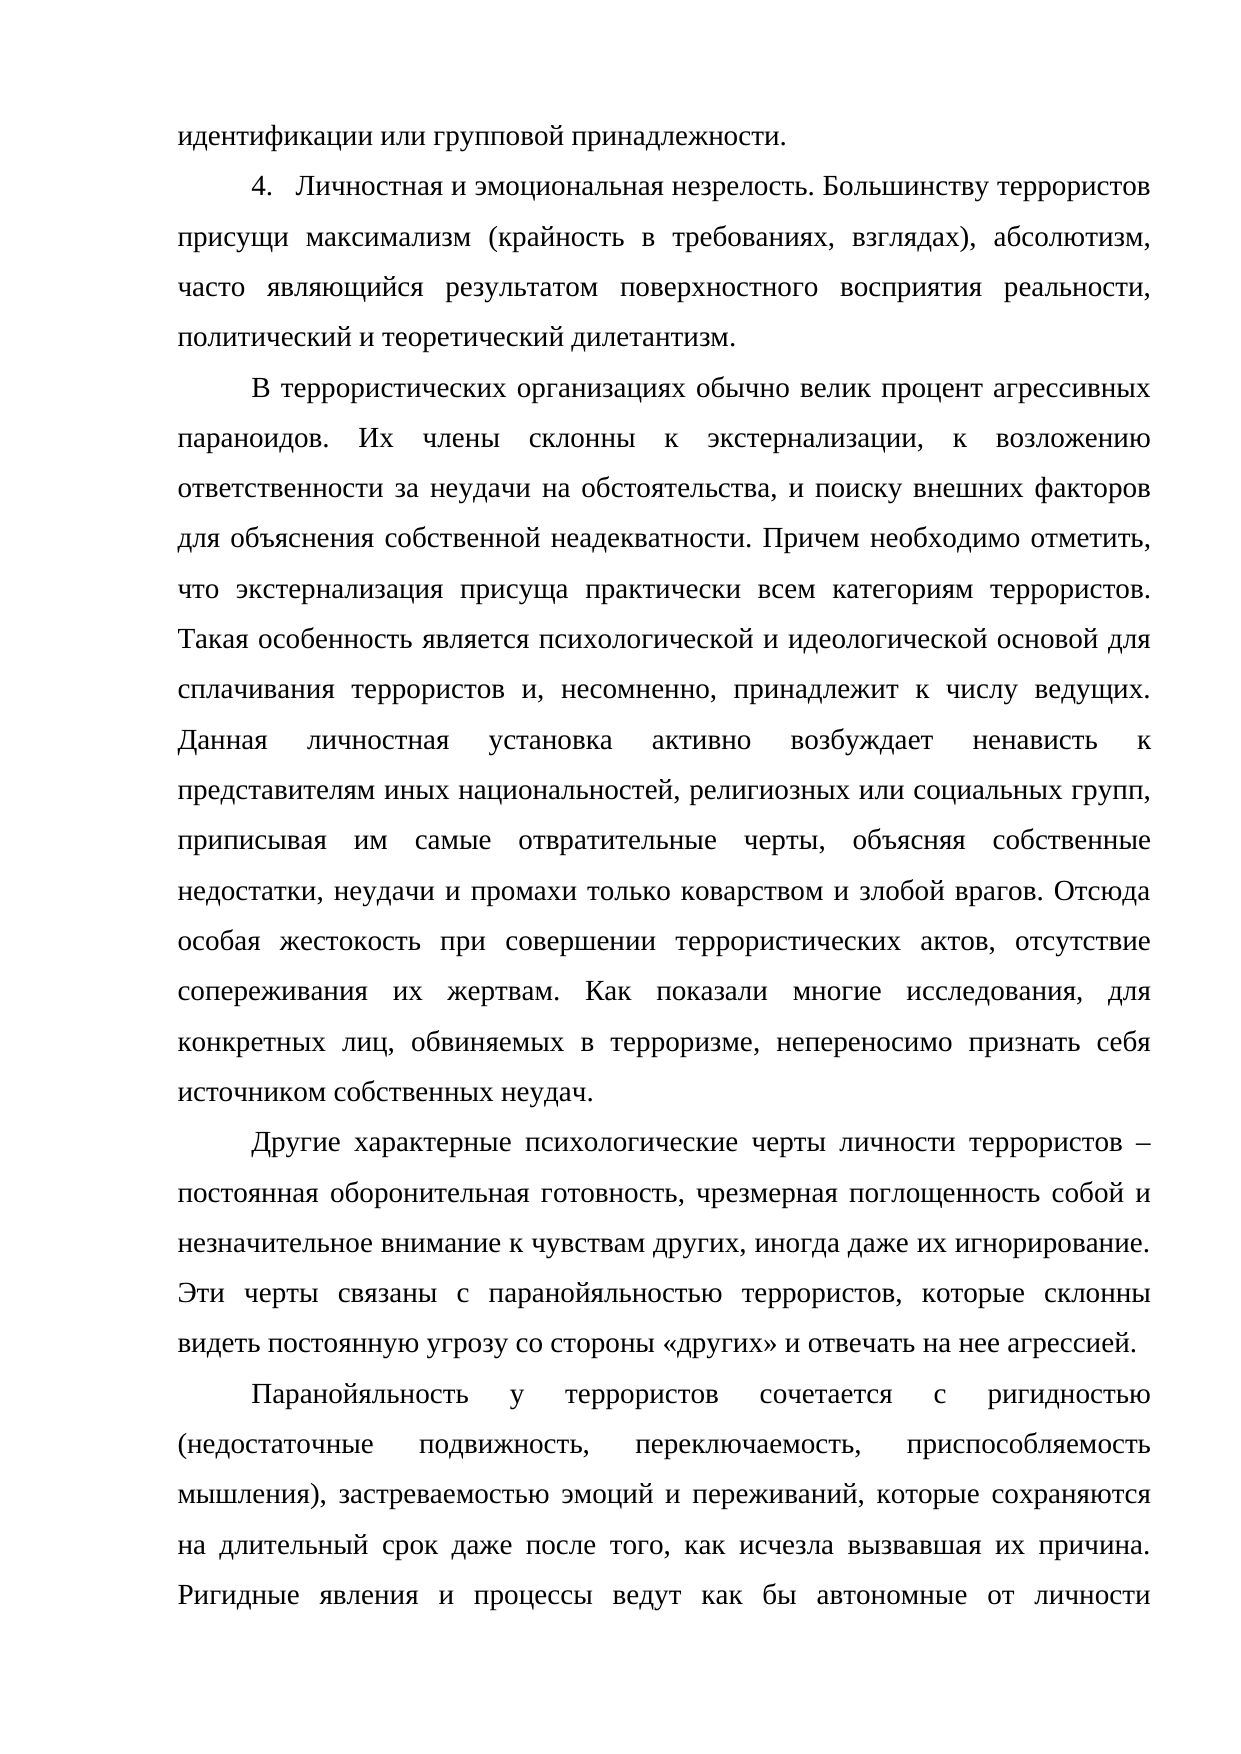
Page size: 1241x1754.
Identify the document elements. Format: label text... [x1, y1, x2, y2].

list Личностная и эмоциональная незрелость. Большинству террористов присущи максимализм (крайность в требованиях, взглядах), абсолютизм, часто являющийся результатом поверхностного восприятия реальности, политический и теоретический дилетантизм. [177, 168, 1152, 353]
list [177, 118, 1152, 152]
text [177, 1376, 1152, 1611]
text В террористических организациях обычно велик процент агрессивных параноидов. Их члены склонны к экстернализации, к возложению ответственности за неудачи на обстоятельства, и поиску внешних факторов для объяснения собственной неадекватности. Причем необходимо отметить, что экстернализация присуща практически всем категориям террористов. Такая особенность является психологической и идеологической основой для сплачивания террористов и, несомненно, принадлежит к числу ведущих. Данная личностная установка активно возбуждает ненависть к представителям иных национальностей, религиозных или социальных групп, приписывая им самые отвратительные черты, объясняя собственные недостатки, неудачи и промахи только коварством и злобой врагов. Отсюда особая жестокость при совершении террористических актов, отсутствие сопереживания их жертвам. Как показали многие исследования, для конкретных лиц, обвиняемых в терроризме, непереносимо признать себя источником собственных неудач. [177, 370, 1152, 1108]
text Другие характерные психологические черты личности террористов – постоянная оборонительная готовность, чрезмерная поглощенность собой и незначительное внимание к чувствам других, иногда даже их игнорирование. Эти черты связаны с паранойяльностью террористов, которые склонны видеть постоянную угрозу со стороны «других» и отвечать на нее агрессией. [177, 1124, 1152, 1359]
